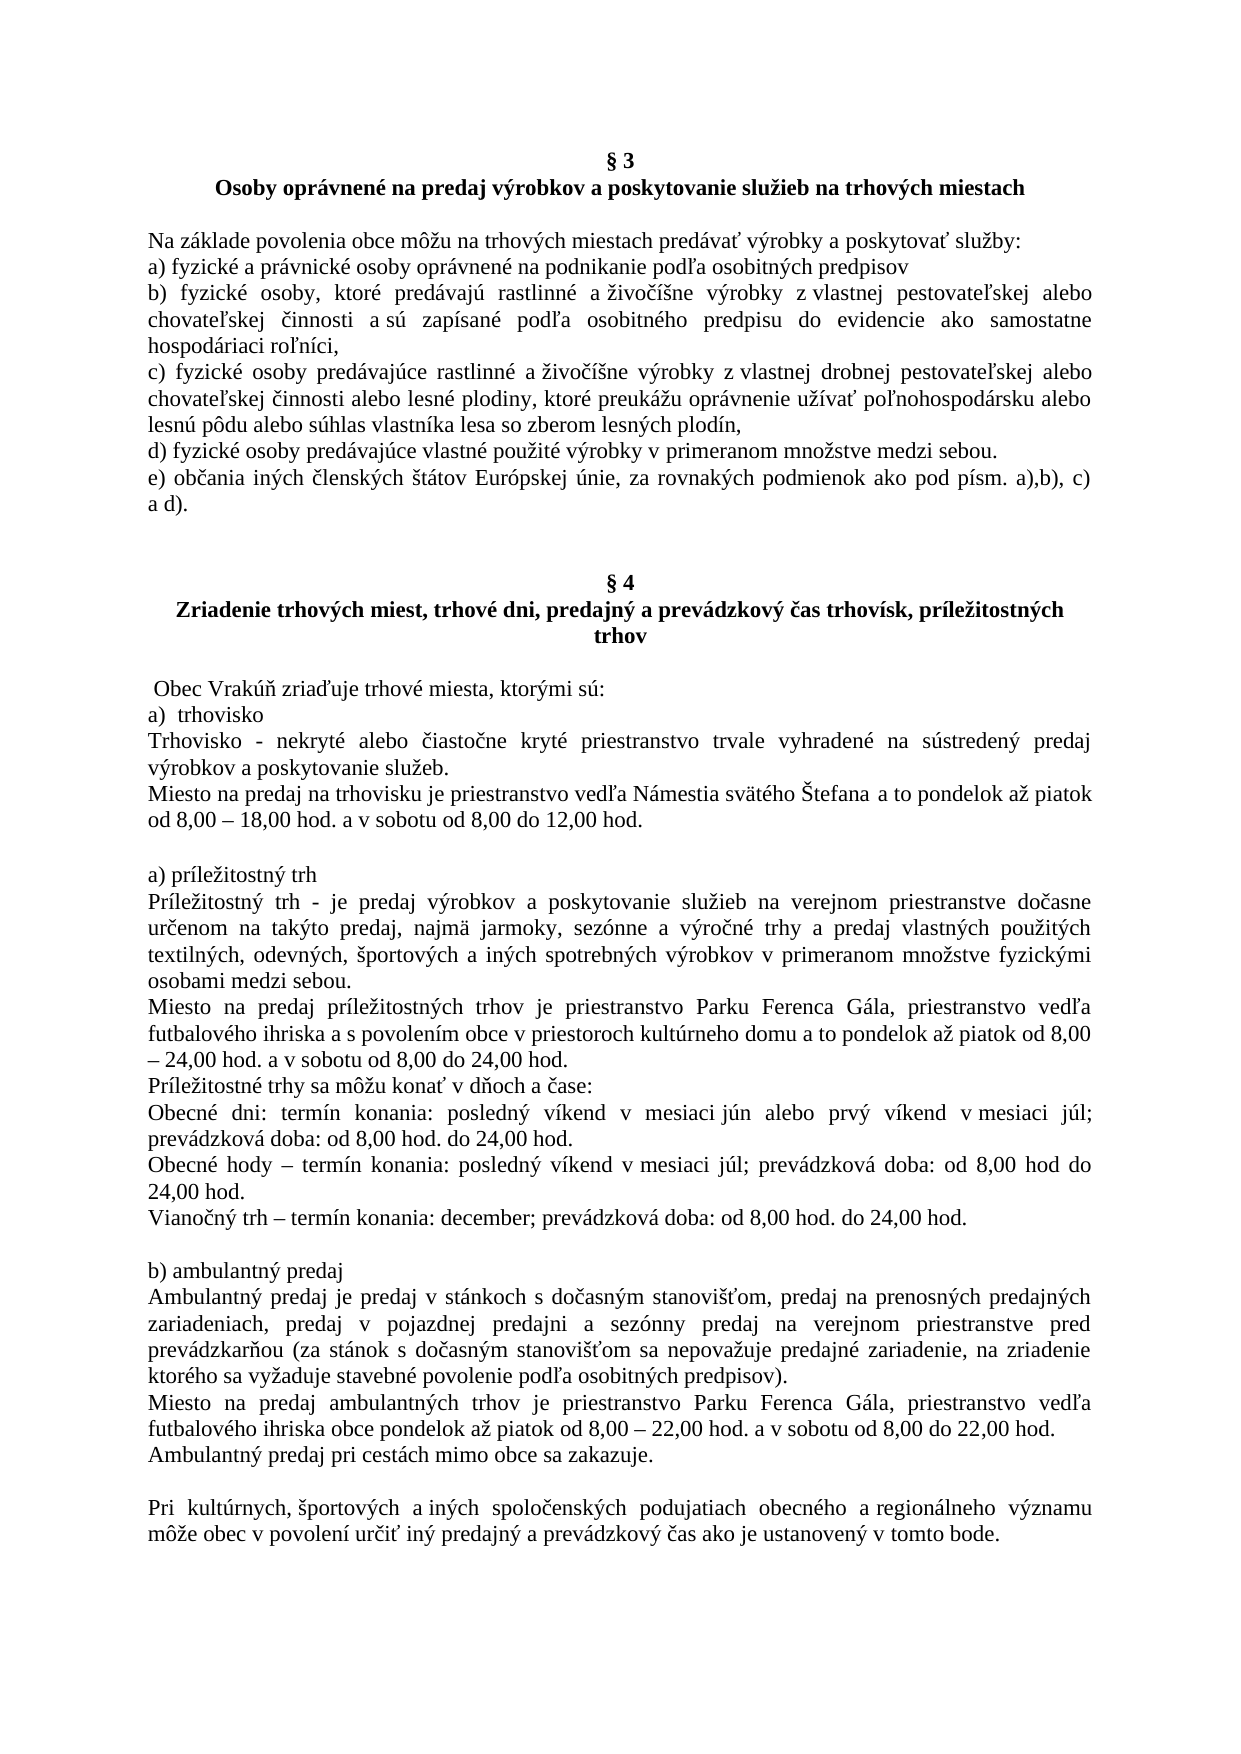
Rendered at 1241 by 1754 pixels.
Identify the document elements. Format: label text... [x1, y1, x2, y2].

text b) ambulantný predaj [148, 1257, 1093, 1283]
text Príležitostné trhy sa môžu konať v dňoch a čase: [148, 1072, 1093, 1099]
text b) fyzické osoby, ktoré predávajú rastlinné a živočíšne výrobky z vlastnej pestovateľskej alebo chovateľskej činnosti a sú zapísané podľa osobitného predpisu do evidencie ako samostatne hospodáriaci roľníci, [148, 279, 1093, 358]
text Miesto na predaj na trhovisku je priestranstvo vedľa Námestia svätého Štefana a to pondelok až piatok od 8,00 – 18,00 hod. a v sobotu od 8,00 do 12,00 hod. [148, 780, 1093, 833]
text Obecné dni: termín konania: posledný víkend v mesiaci jún alebo prvý víkend v mesiaci júl; prevádzková doba: od 8,00 hod. do 24,00 hod. [148, 1099, 1093, 1151]
text § 4 [148, 569, 1093, 596]
text e) občania iných členských štátov Európskej únie, za rovnakých podmienok ako pod písm. a),b), c) a d). [148, 464, 1093, 517]
text a) príležitostný trh [148, 862, 1093, 888]
text d) fyzické osoby predávajúce vlastné použité výrobky v primeranom množstve medzi sebou. [148, 437, 1093, 464]
text Miesto na predaj ambulantných trhov je priestranstvo Parku Ferenca Gála, priestranstvo vedľa futbalového ihriska obce pondelok až piatok od 8,00 – 22,00 hod. a v sobotu od 8,00 do 22,00 hod. [148, 1389, 1093, 1441]
text § 3 [148, 148, 1093, 174]
text Obec Vrakúň zriaďuje trhové miesta, ktorými sú: [148, 675, 1093, 701]
text Ambulantný predaj je predaj v stánkoch s dočasným stanovišťom, predaj na prenosných predajných zariadeniach, predaj v pojazdnej predajni a sezónny predaj na verejnom priestranstve pred prevádzkarňou (za stánok s dočasným stanovišťom sa nepovažuje predajné zariadenie, na zriadenie ktorého sa vyžaduje stavebné povolenie podľa osobitných predpisov). [148, 1283, 1093, 1389]
text a) fyzické a právnické osoby oprávnené na podnikanie podľa osobitných predpisov [148, 253, 1093, 279]
text Pri kultúrnych, športových a iných spoločenských podujatiach obecného a regionálneho významu môže obec v povolení určiť iný predajný a prevádzkový čas ako je ustanovený v tomto bode. [148, 1494, 1093, 1547]
text Ambulantný predaj pri cestách mimo obce sa zakazuje. [148, 1441, 1093, 1468]
text Zriadenie trhových miest, trhové dni, predajný a prevádzkový čas trhovísk, príležitostných trhov [148, 596, 1093, 648]
text Trhovisko - nekryté alebo čiastočne kryté priestranstvo trvale vyhradené na sústredený predaj výrobkov a poskytovanie služeb. [148, 727, 1093, 780]
text c) fyzické osoby predávajúce rastlinné a živočíšne výrobky z vlastnej drobnej pestovateľskej alebo chovateľskej činnosti alebo lesné plodiny, ktoré preukážu oprávnenie užívať poľnohospodársku alebo lesnú pôdu alebo súhlas vlastníka lesa so zberom lesných plodín, [148, 358, 1093, 437]
text Na základe povolenia obce môžu na trhových miestach predávať výrobky a poskytovať služby: [148, 227, 1093, 253]
list trhovisko [148, 701, 1093, 727]
text Miesto na predaj príležitostných trhov je priestranstvo Parku Ferenca Gála, priestranstvo vedľa futbalového ihriska a s povolením obce v priestoroch kultúrneho domu a to pondelok až piatok od 8,00 – 24,00 hod. a v sobotu od 8,00 do 24,00 hod. [148, 993, 1093, 1072]
text Príležitostný trh - je predaj výrobkov a poskytovanie služieb na verejnom priestranstve dočasne určenom na takýto predaj, najmä jarmoky, sezónne a výročné trhy a predaj vlastných použitých textilných, odevných, športových a iných spotrebných výrobkov v primeranom množstve fyzickými osobami medzi sebou. [148, 888, 1093, 993]
text Vianočný trh – termín konania: december; prevádzková doba: od 8,00 hod. do 24,00 hod. [148, 1204, 1093, 1231]
text Osoby oprávnené na predaj výrobkov a poskytovanie služieb na trhových miestach [148, 174, 1093, 200]
text Obecné hody – termín konania: posledný víkend v mesiaci júl; prevádzková doba: od 8,00 hod do 24,00 hod. [148, 1151, 1093, 1204]
